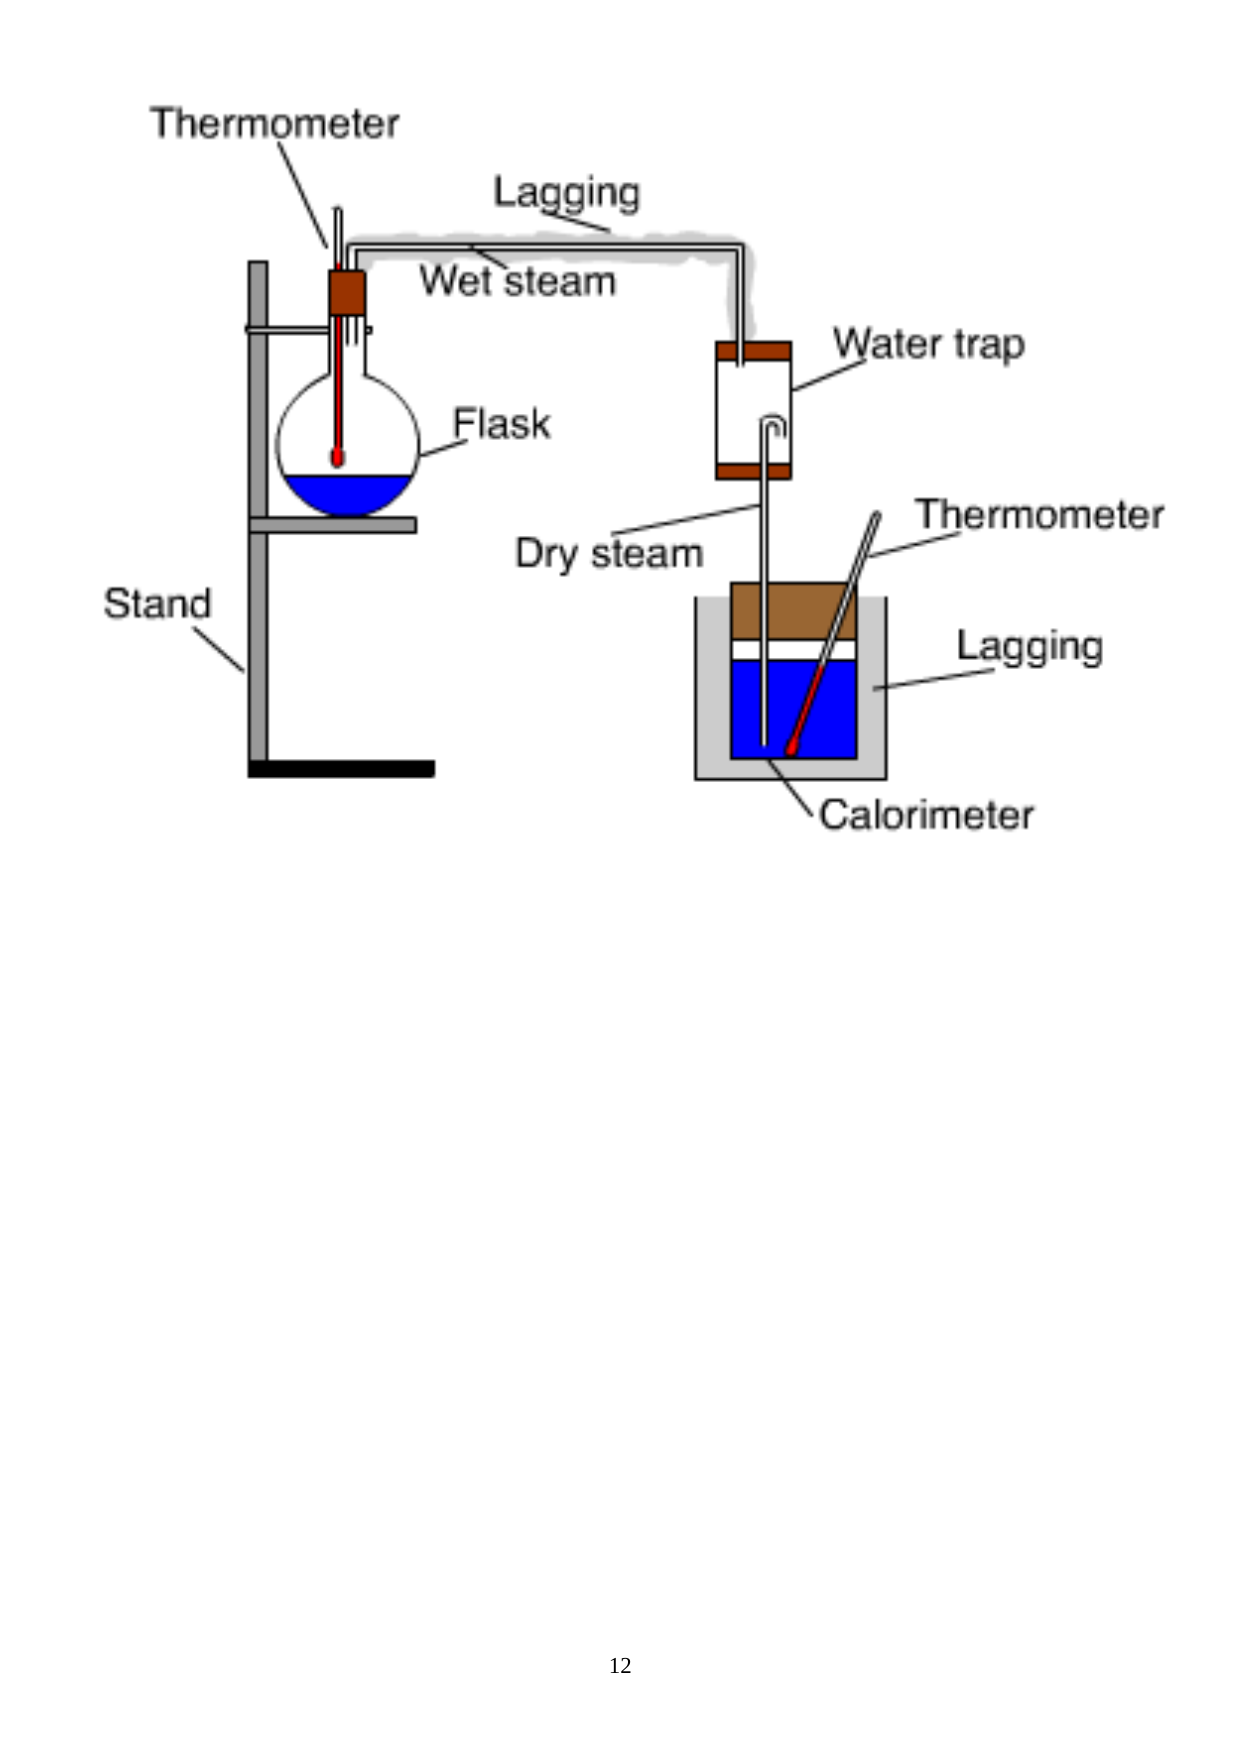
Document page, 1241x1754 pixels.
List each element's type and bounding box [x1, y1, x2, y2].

picture [76, 77, 1222, 892]
